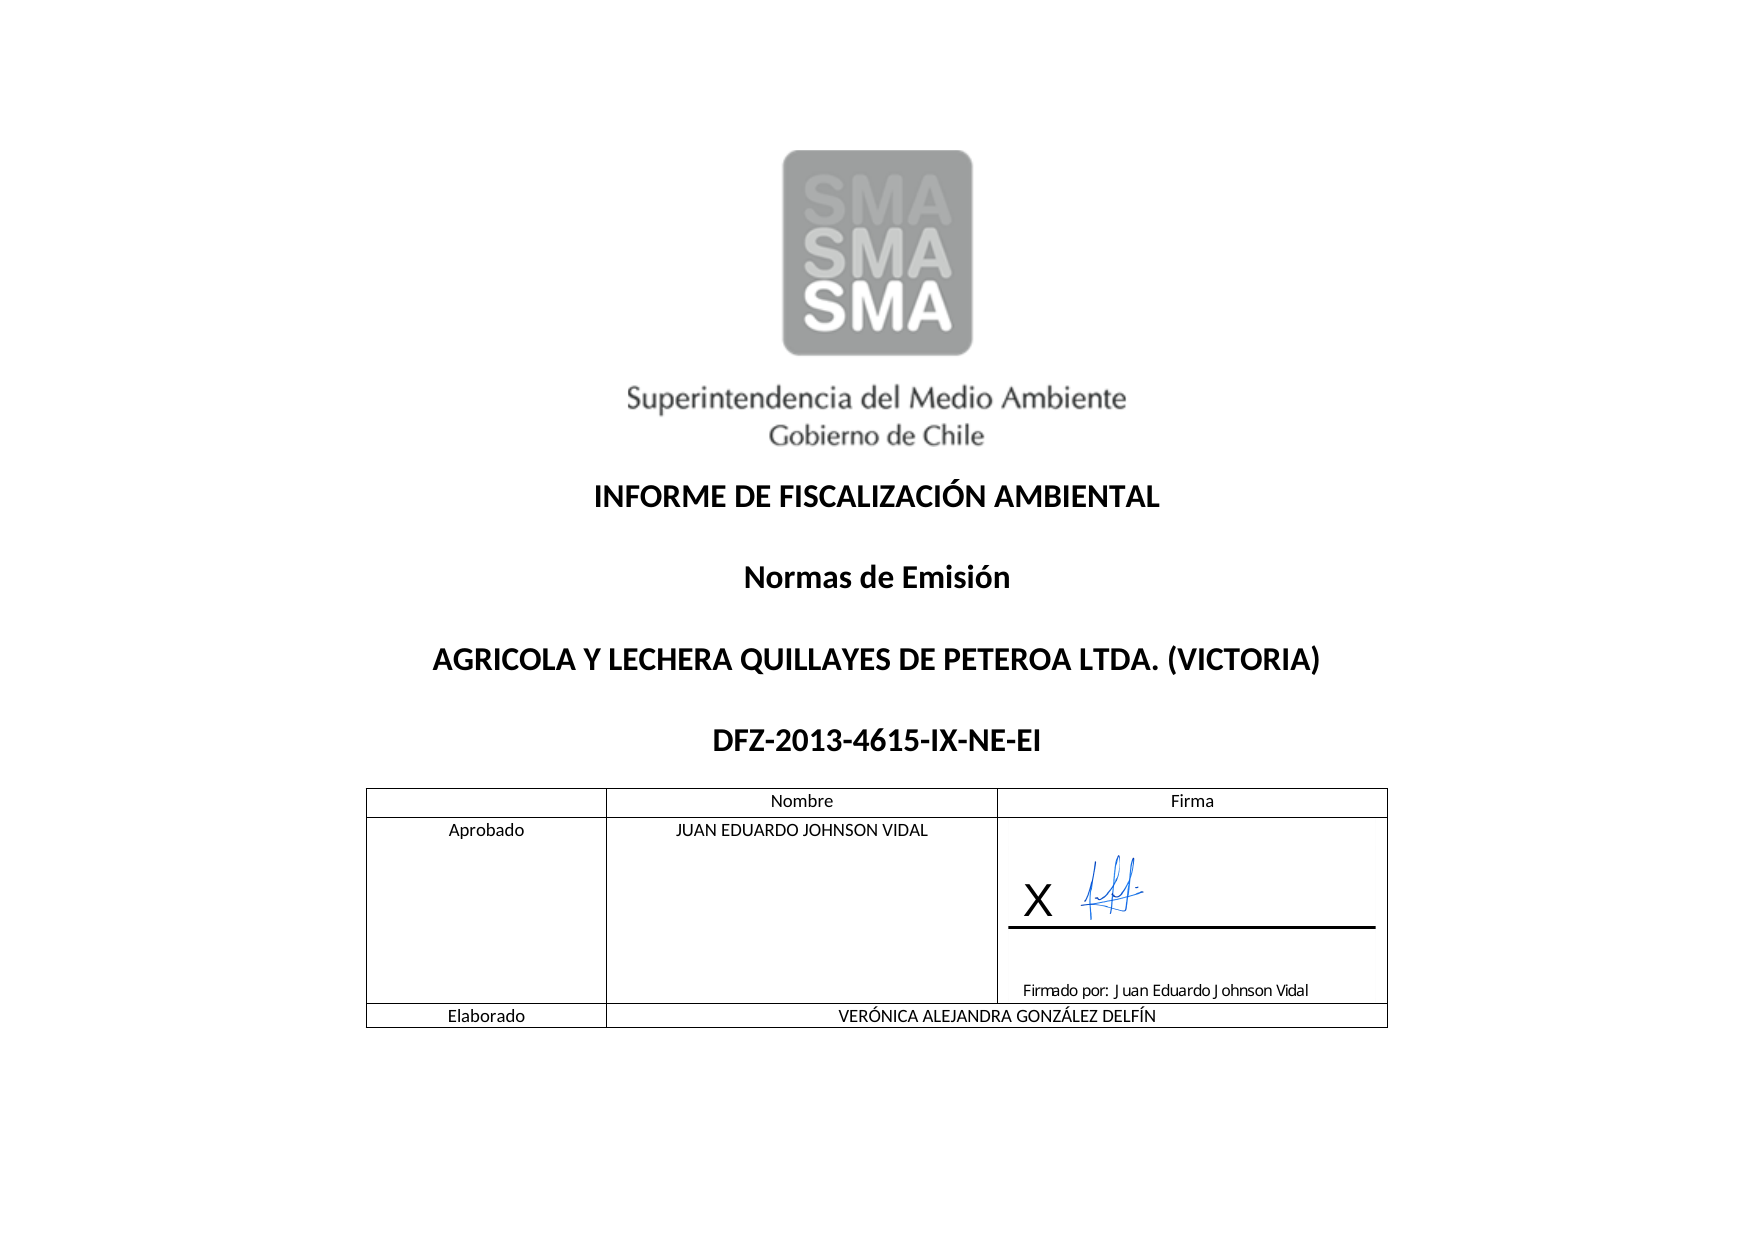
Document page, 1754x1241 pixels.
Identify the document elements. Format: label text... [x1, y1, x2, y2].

text Normas de Emisión [150, 516, 1604, 597]
picture [627, 150, 1127, 447]
table_header Firma [998, 789, 1387, 817]
text DFZ-2013-4615-IX-NE-EI [150, 679, 1604, 760]
text INFORME DE FISCALIZACIÓN AMBIENTAL [150, 475, 1604, 516]
table_cell Elaborado [367, 1004, 606, 1027]
table_header Nombre [607, 789, 997, 817]
table_cell [998, 818, 1387, 1003]
text AGRICOLA Y LECHERA QUILLAYES DE PETEROA LTDA. (VICTORIA) [150, 597, 1604, 679]
table_header [367, 789, 606, 817]
table_cell JUAN EDUARDO JOHNSON VIDAL [607, 818, 997, 1003]
table_cell VERÓNICA ALEJANDRA GONZÁLEZ DELFÍN [607, 1004, 1387, 1027]
table_cell Aprobado [367, 818, 606, 1003]
